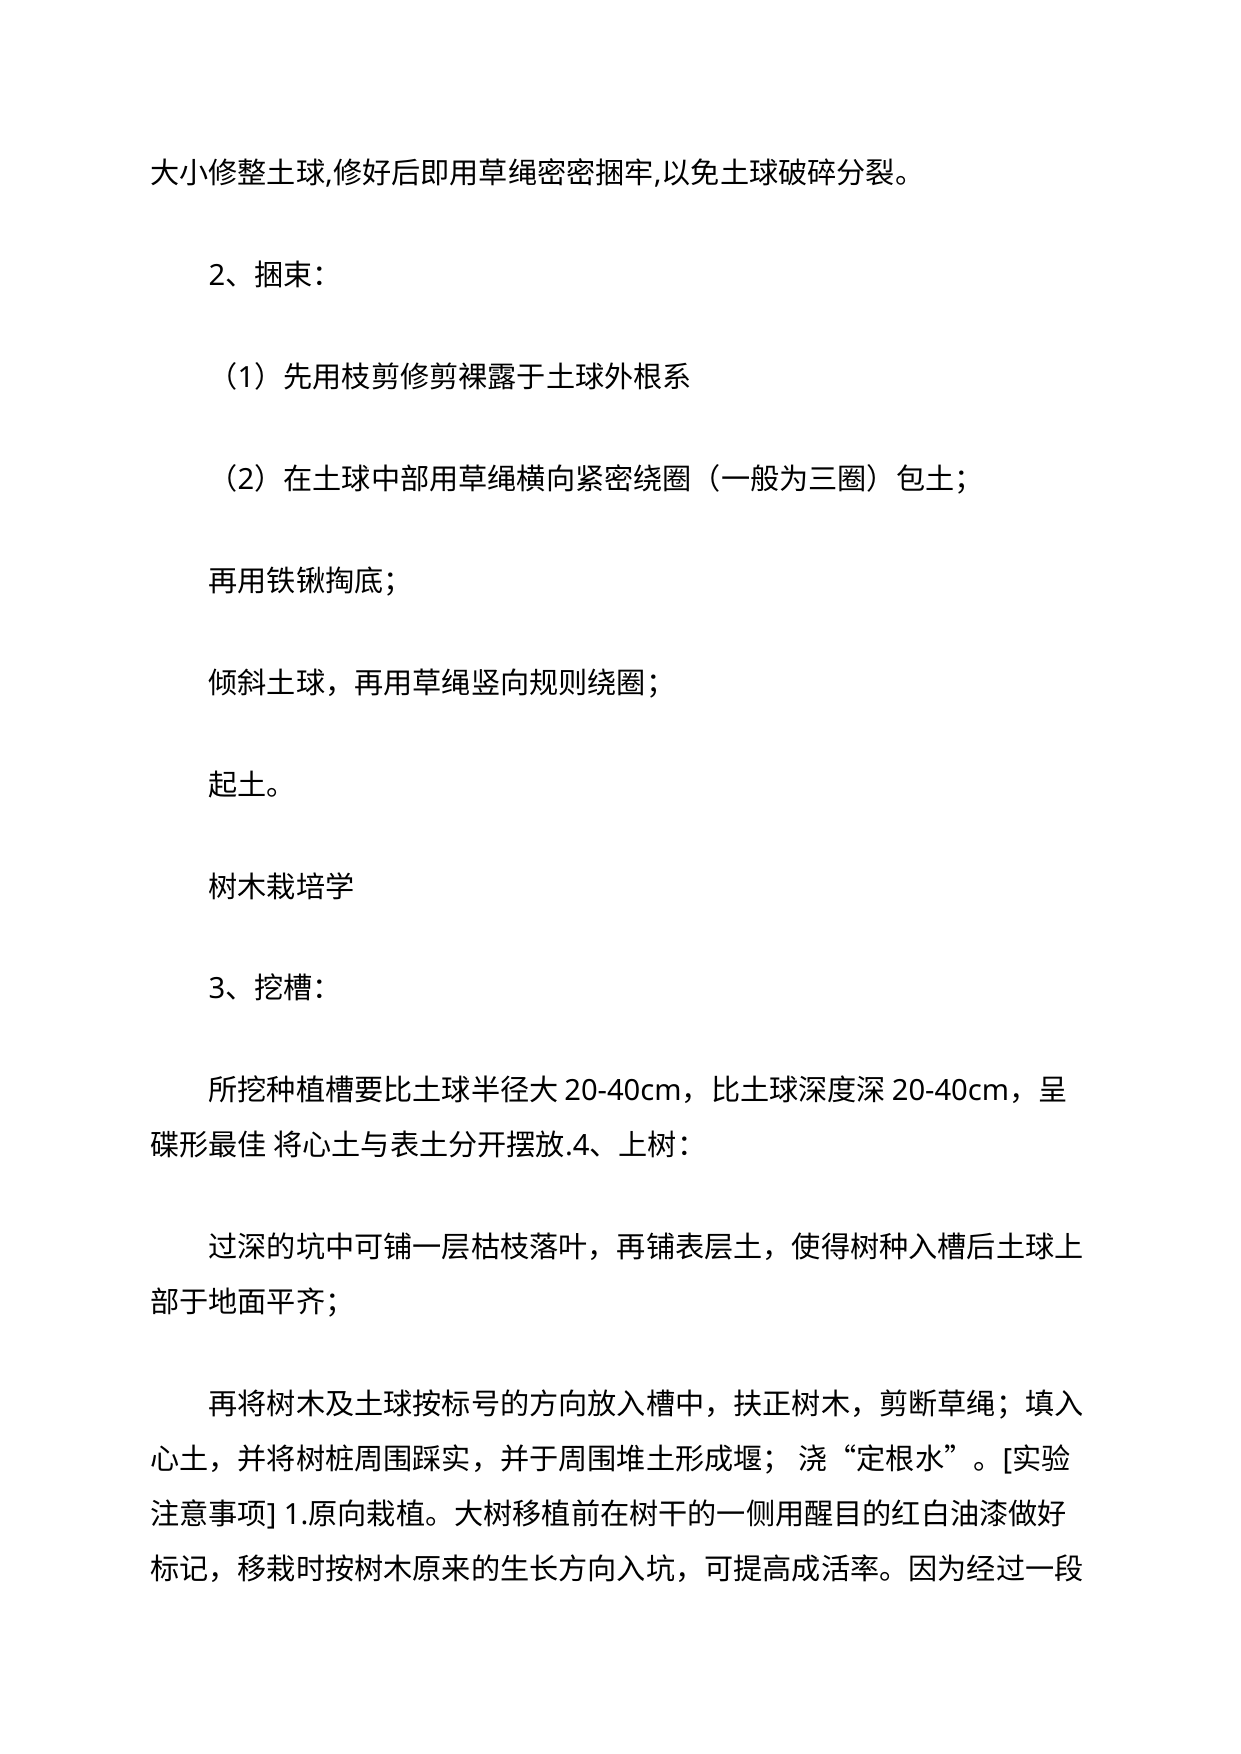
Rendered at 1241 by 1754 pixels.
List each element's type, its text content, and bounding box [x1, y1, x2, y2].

text （1）先用枝剪修剪裸露于土球外根系 [150, 354, 1090, 396]
text （2）在土球中部用草绳横向紧密绕圈（一般为三圈）包土； [150, 456, 1090, 498]
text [150, 1381, 1090, 1588]
text 起土。 [150, 761, 1090, 804]
text 所挖种植槽要比土球半径大20-40cm，比土球深度深20-40cm，呈碟形最佳 将心土与表土分开摆放.4、上树： [150, 1067, 1090, 1164]
text 2、捆束： [150, 252, 1090, 294]
text 再用铁锹掏底； [150, 558, 1090, 600]
text 3、挖槽： [150, 965, 1090, 1007]
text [150, 150, 1090, 192]
text 树木栽培学 [150, 863, 1090, 906]
text 过深的坑中可铺一层枯枝落叶，再铺表层土，使得树种入槽后土球上部于地面平齐； [150, 1224, 1090, 1321]
text 倾斜土球，再用草绳竖向规则绕圈； [150, 660, 1090, 702]
